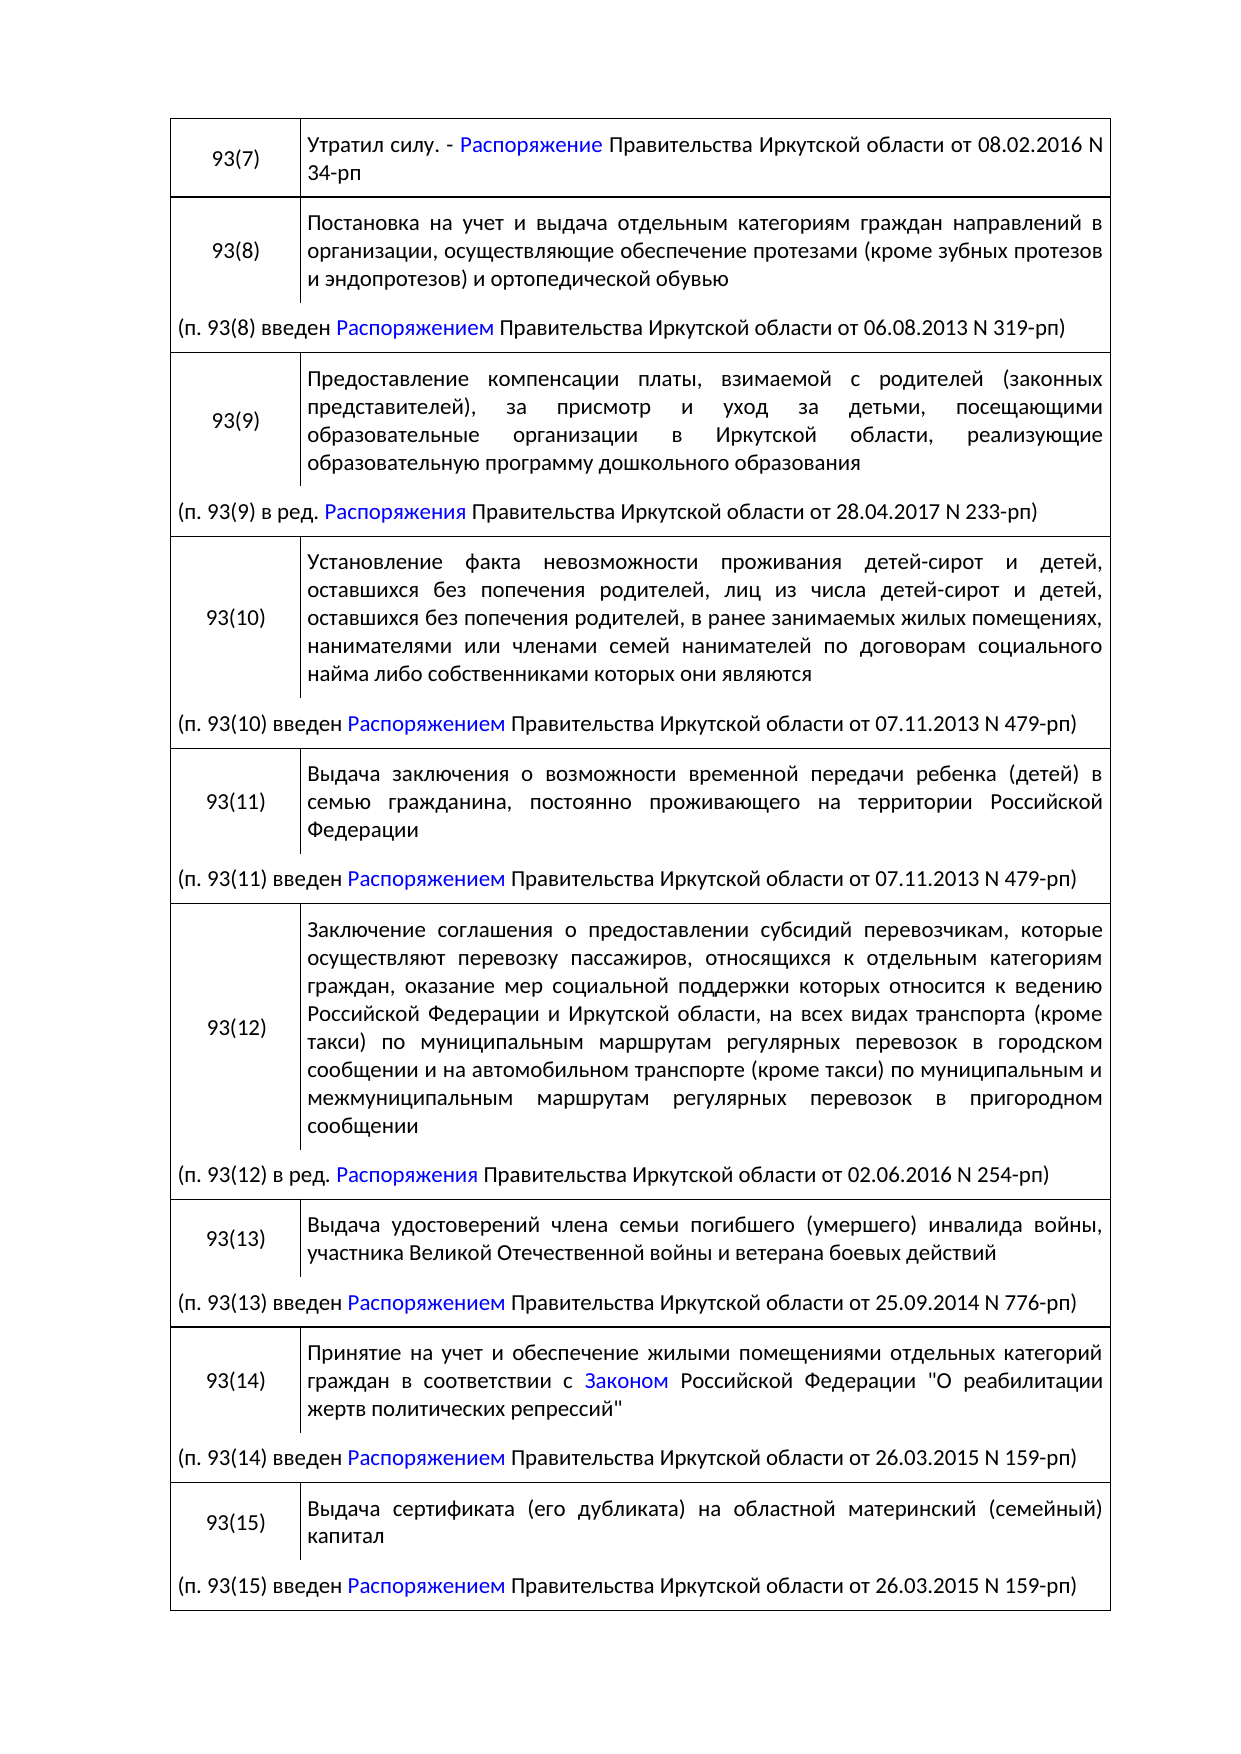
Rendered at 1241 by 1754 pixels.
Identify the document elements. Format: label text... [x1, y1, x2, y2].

table_cell Выдача сертификата (его дубликата) на областной материнский (семейный) капитал [301, 1483, 1110, 1560]
table_cell Заключение соглашения о предоставлении субсидий перевозчикам, которые осуществляют перевозку пассажиров, относящихся к отдельным категориям граждан, оказание мер социальной поддержки которых относится к ведению Российской Федерации и Иркутской области, на всех видах транспорта (кроме такси) по муниципальным маршрутам регулярных перевозок в городском сообщении и на автомобильном транспорте (кроме такси) по муниципальным и межмуниципальным маршрутам регулярных перевозок в пригородном сообщении [301, 904, 1110, 1149]
table_cell (п. 93(10) введен Распоряжением Правительства Иркутской области от 07.11.2013 N 479-рп) [171, 698, 1110, 747]
table_cell 93(7) [171, 119, 300, 196]
table_cell (п. 93(14) введен Распоряжением Правительства Иркутской области от 26.03.2015 N 159-рп) [171, 1433, 1110, 1482]
table_cell 93(14) [171, 1328, 300, 1433]
table_cell (п. 93(8) введен Распоряжением Правительства Иркутской области от 06.08.2013 N 319-рп) [171, 303, 1110, 352]
table_cell 93(10) [171, 537, 300, 698]
table_cell (п. 93(11) введен Распоряжением Правительства Иркутской области от 07.11.2013 N 479-рп) [171, 854, 1110, 903]
table_cell (п. 93(9) в ред. Распоряжения Правительства Иркутской области от 28.04.2017 N 233-рп) [171, 486, 1110, 536]
table_cell 93(13) [171, 1200, 300, 1277]
table_cell Утратил силу. - Распоряжение Правительства Иркутской области от 08.02.2016 N 34-рп [301, 119, 1110, 196]
table_cell Установление факта невозможности проживания детей-сирот и детей, оставшихся без попечения родителей, лиц из числа детей-сирот и детей, оставшихся без попечения родителей, в ранее занимаемых жилых помещениях, нанимателями или членами семей нанимателей по договорам социального найма либо собственниками которых они являются [301, 537, 1110, 698]
table_cell Выдача удостоверений члена семьи погибшего (умершего) инвалида войны, участника Великой Отечественной войны и ветерана боевых действий [301, 1200, 1110, 1277]
table_cell 93(9) [171, 353, 300, 486]
table_cell Выдача заключения о возможности временной передачи ребенка (детей) в семью гражданина, постоянно проживающего на территории Российской Федерации [301, 749, 1110, 854]
table_cell Предоставление компенсации платы, взимаемой с родителей (законных представителей), за присмотр и уход за детьми, посещающими образовательные организации в Иркутской области, реализующие образовательную программу дошкольного образования [301, 353, 1110, 486]
table_cell (п. 93(13) введен Распоряжением Правительства Иркутской области от 25.09.2014 N 776-рп) [171, 1277, 1110, 1326]
table_cell (п. 93(12) в ред. Распоряжения Правительства Иркутской области от 02.06.2016 N 254-рп) [171, 1150, 1110, 1199]
table_cell Принятие на учет и обеспечение жилыми помещениями отдельных категорий граждан в соответствии с Законом Российской Федерации "О реабилитации жертв политических репрессий" [301, 1328, 1110, 1433]
table_cell 93(12) [171, 904, 300, 1149]
table_cell (п. 93(15) введен Распоряжением Правительства Иркутской области от 26.03.2015 N 159-рп) [171, 1560, 1110, 1609]
table_cell 93(11) [171, 749, 300, 854]
table_cell 93(15) [171, 1483, 300, 1560]
table_cell 93(8) [171, 198, 300, 303]
table_cell Постановка на учет и выдача отдельным категориям граждан направлений в организации, осуществляющие обеспечение протезами (кроме зубных протезов и эндопротезов) и ортопедической обувью [301, 198, 1110, 303]
